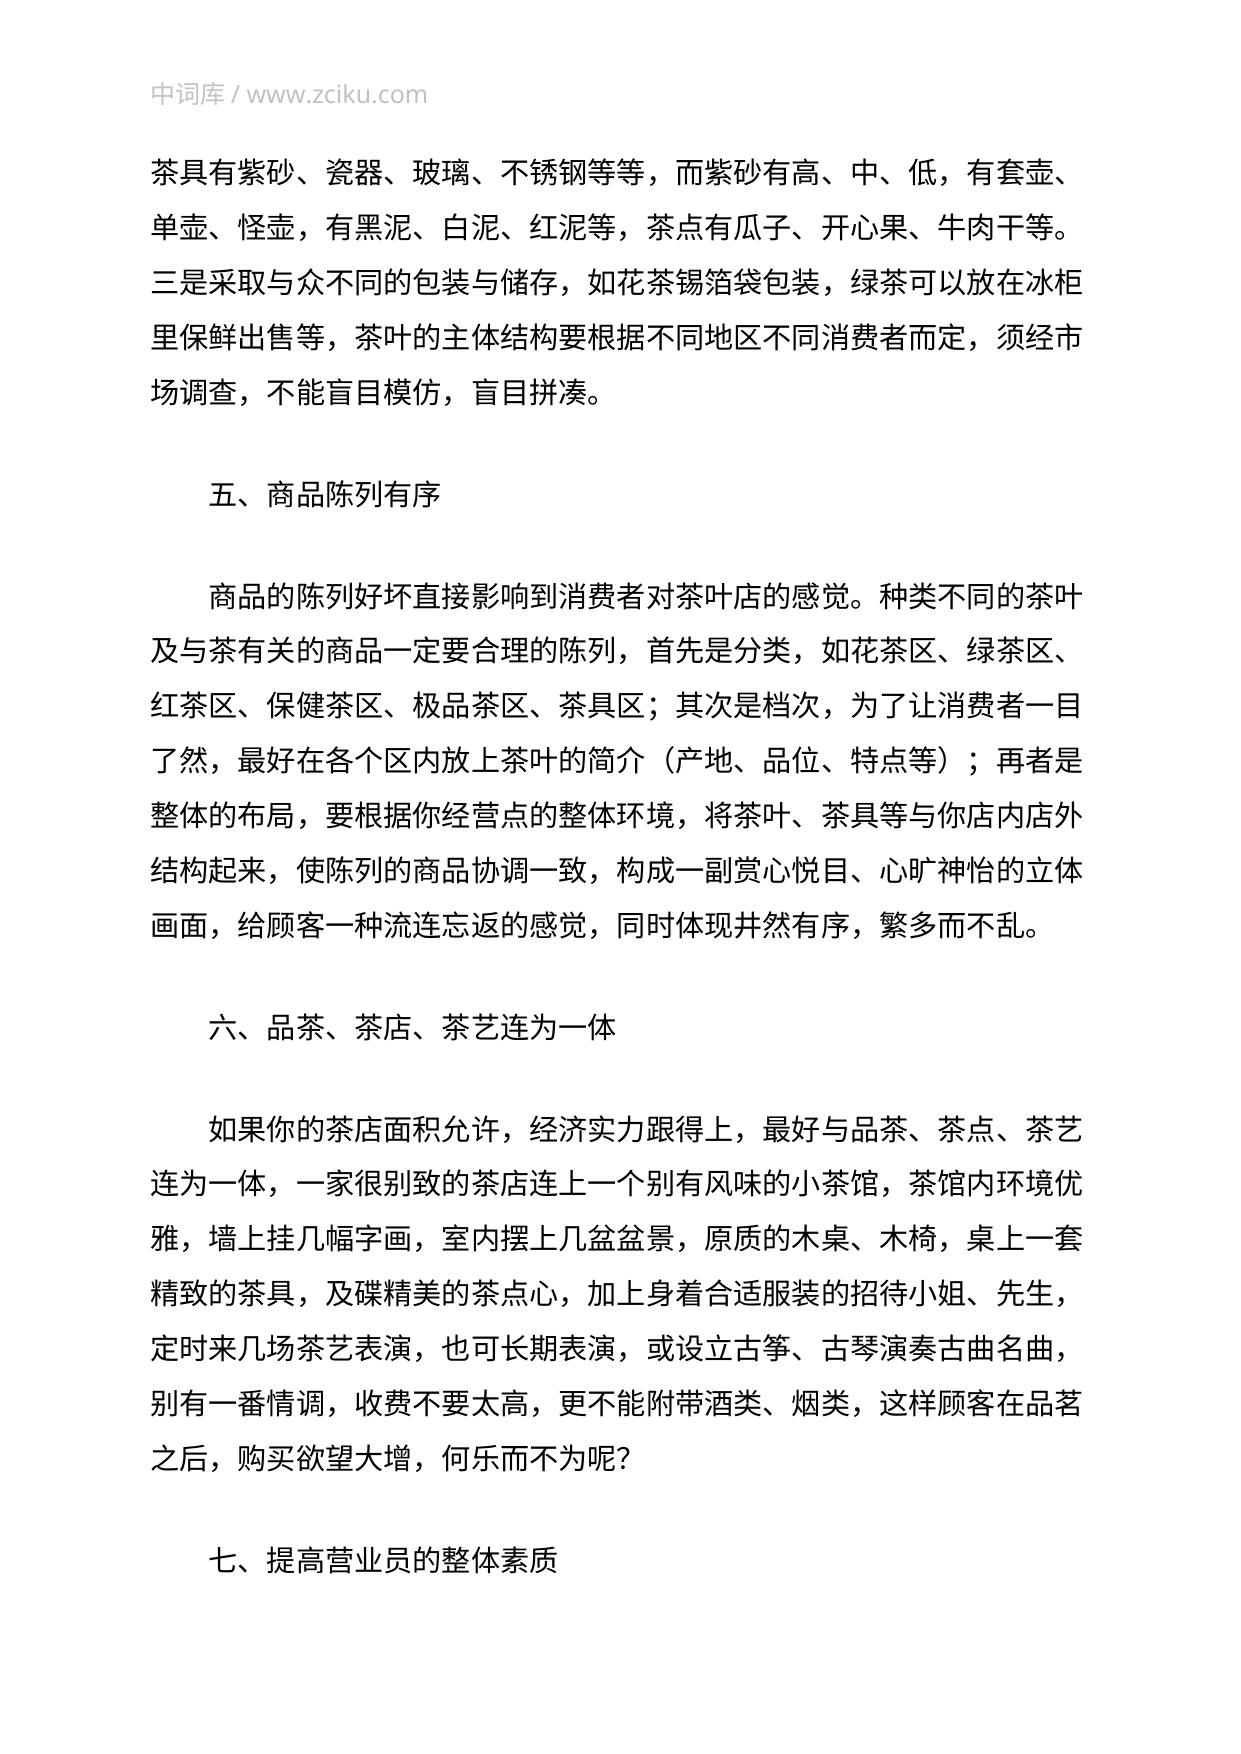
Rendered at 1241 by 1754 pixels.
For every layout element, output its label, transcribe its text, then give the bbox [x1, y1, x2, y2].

text 五、商品陈列有序 [150, 471, 1090, 514]
text 七、提高营业员的整体素质 [150, 1537, 1090, 1579]
text 商品的陈列好坏直接影响到消费者对茶叶店的感觉。种类不同的茶叶及与茶有关的商品一定要合理的陈列，首先是分类，如花茶区、绿茶区、红茶区、保健茶区、极品茶区、茶具区；其次是档次，为了让消费者一目了然，最好在各个区内放上茶叶的简介（产地、品位、特点等）；再者是整体的布局，要根据你经营点的整体环境，将茶叶、茶具等与你店内店外结构起来，使陈列的商品协调一致，构成一副赏心悦目、心旷神怡的立体画面，给顾客一种流连忘返的感觉，同时体现井然有序，繁多而不乱。 [150, 573, 1090, 945]
text 如果你的茶店面积允许，经济实力跟得上，最好与品茶、茶点、茶艺连为一体，一家很别致的茶店连上一个别有风味的小茶馆，茶馆内环境优雅，墙上挂几幅字画，室内摆上几盆盆景，原质的木桌、木椅，桌上一套精致的茶具，及碟精美的茶点心，加上身着合适服装的招待小姐、先生，定时来几场茶艺表演，也可长期表演，或设立古筝、古琴演奏古曲名曲，别有一番情调，收费不要太高，更不能附带酒类、烟类，这样顾客在品茗之后，购买欲望大增，何乐而不为呢？ [150, 1106, 1090, 1478]
text 六、品茶、茶店、茶艺连为一体 [150, 1004, 1090, 1047]
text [150, 150, 1090, 412]
